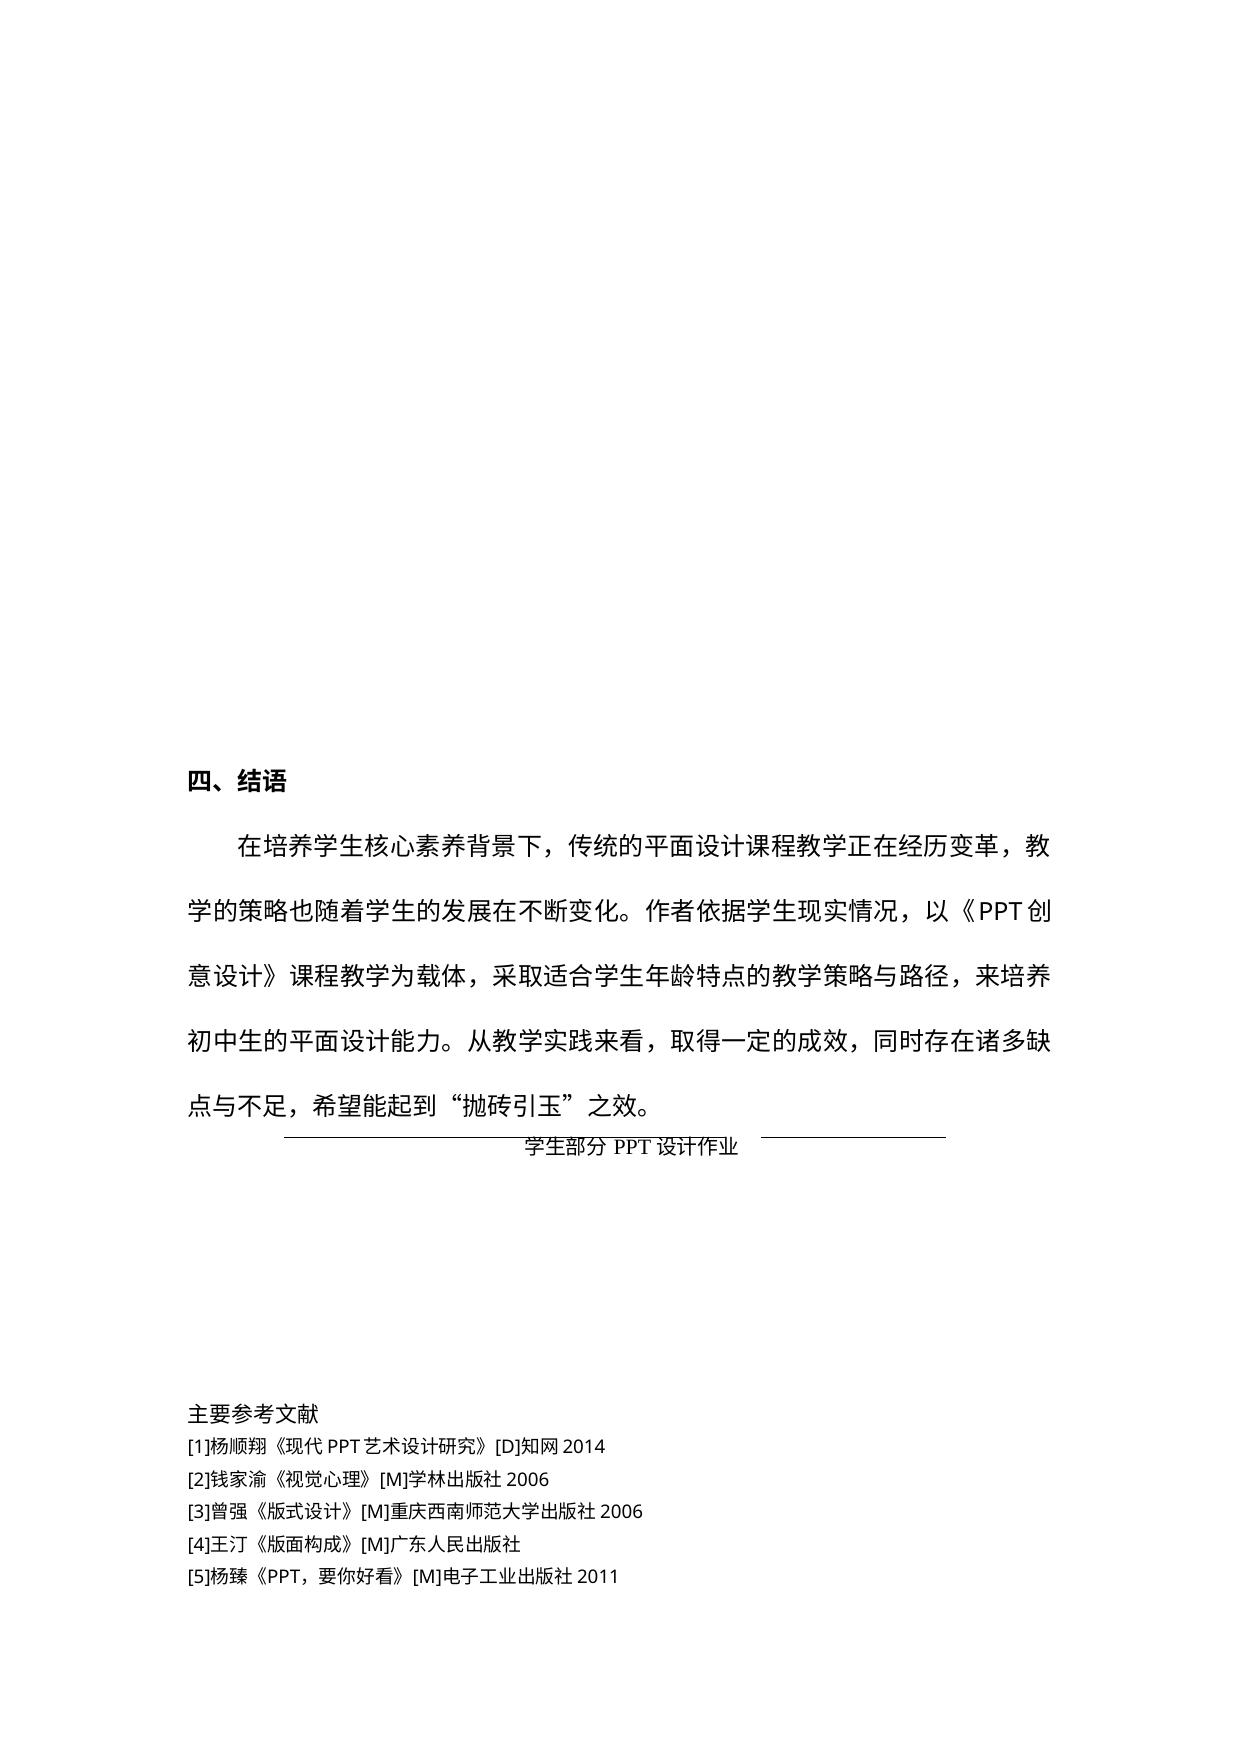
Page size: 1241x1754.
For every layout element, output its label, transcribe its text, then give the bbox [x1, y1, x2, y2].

text [5]杨臻《PPT，要你好看》[M]电子工业出版社2011 [187, 1559, 1053, 1592]
text [1]杨顺翔《现代PPT艺术设计研究》[D]知网2014 [187, 1429, 1053, 1462]
text 在培养学生核心素养背景下，传统的平面设计课程教学正在经历变革，教学的策略也随着学生的发展在不断变化。作者依据学生现实情况，以《PPT创意设计》课程教学为载体，采取适合学生年龄特点的教学策略与路径，来培养初中生的平面设计能力。从教学实践来看，取得一定的成效，同时存在诸多缺点与不足，希望能起到“抛砖引玉”之效。 [187, 812, 1053, 1137]
text 四、结语 [187, 747, 1053, 812]
text [4]王汀《版面构成》[M]广东人民出版社 [187, 1527, 1053, 1559]
text [3]曾强《版式设计》[M]重庆西南师范大学出版社2006 [187, 1494, 1053, 1527]
text 主要参考文献 [187, 1397, 1053, 1429]
text [2]钱家渝《视觉心理》[M]学林出版社2006 [187, 1462, 1053, 1494]
